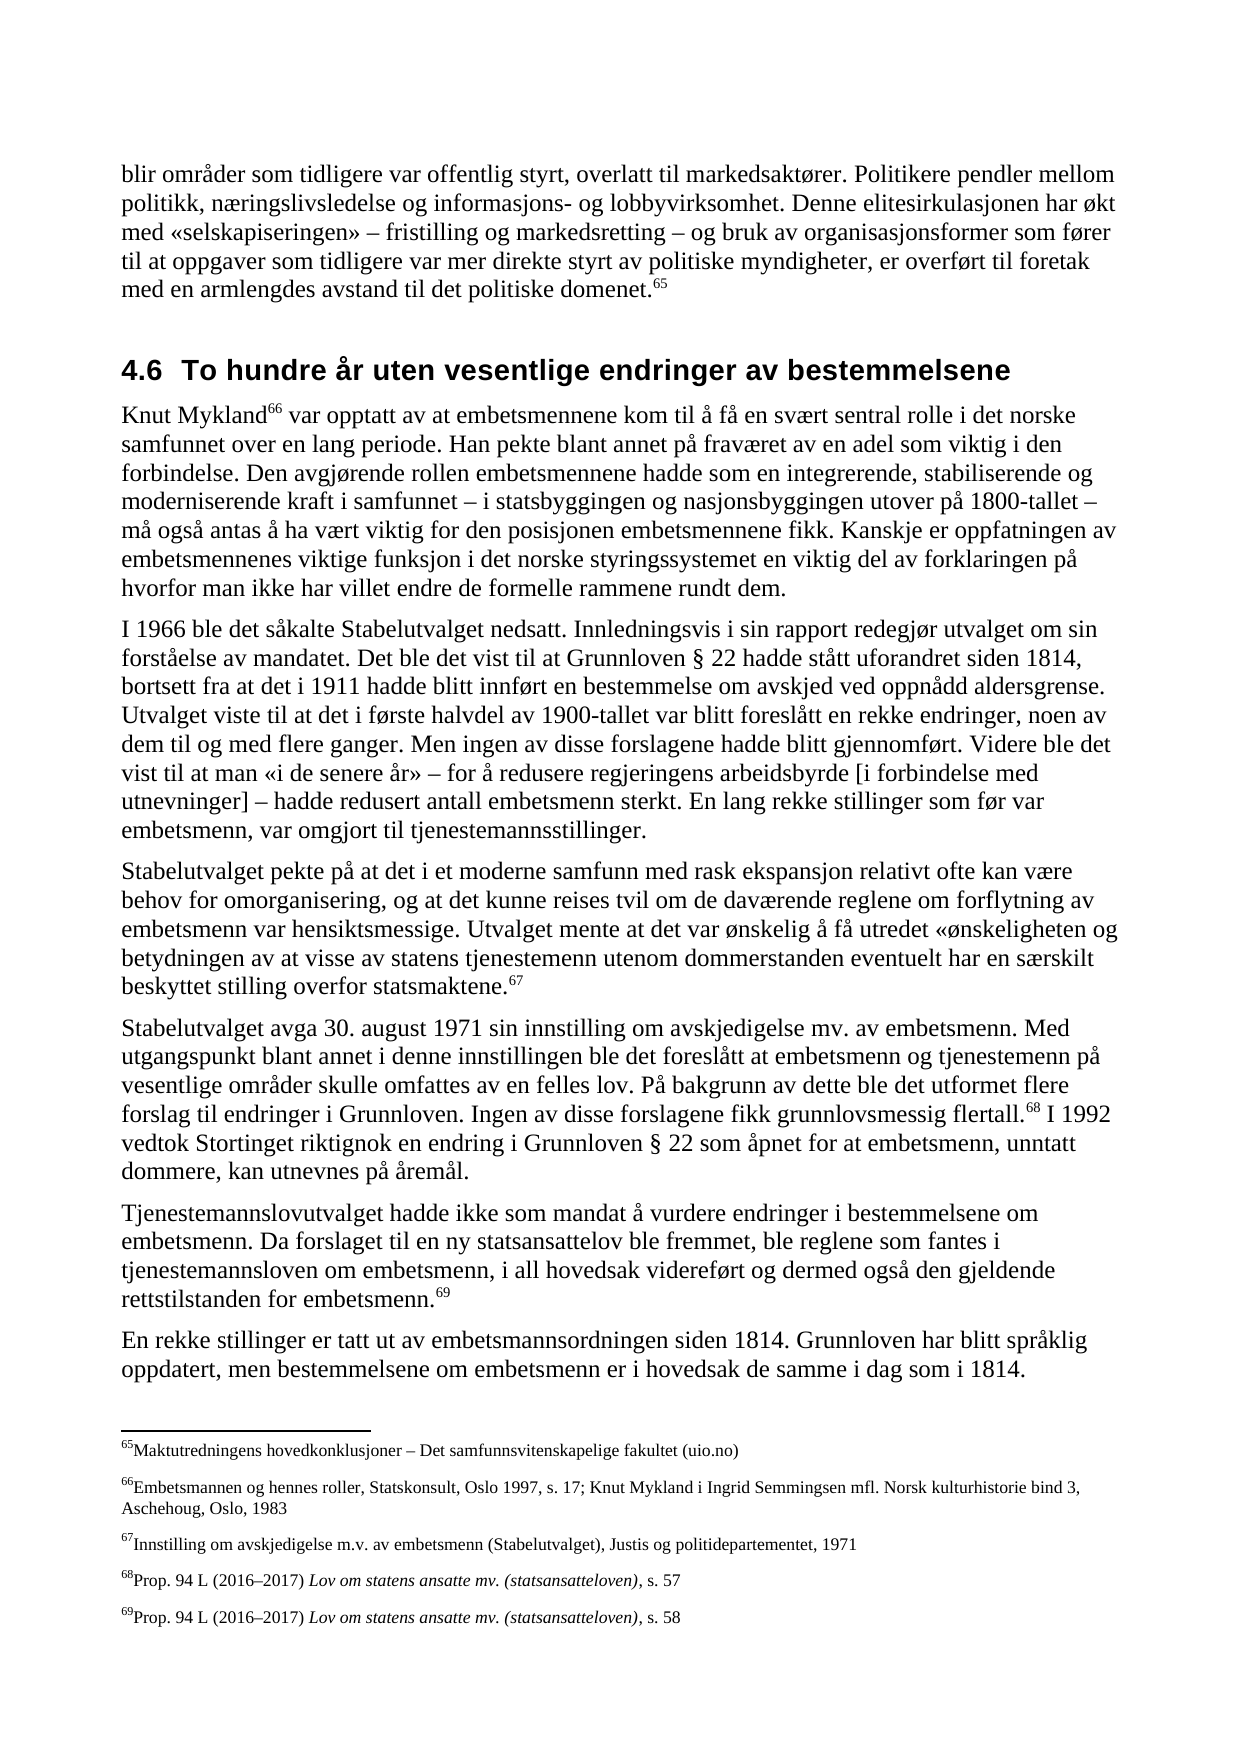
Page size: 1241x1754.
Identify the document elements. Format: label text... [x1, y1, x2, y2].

subtitle To hundre år uten vesentlige endringer av bestemmelsene [121, 353, 1119, 387]
text I 1966 ble det såkalte Stabelutvalget nedsatt. Innledningsvis i sin rapport redegjør utvalget om sin forståelse av mandatet. Det ble det vist til at Grunnloven § 22 hadde stått uforandret siden 1814, bortsett fra at det i 1911 hadde blitt innført en bestemmelse om avskjed ved oppnådd aldersgrense. Utvalget viste til at det i første halvdel av 1900-tallet var blitt foreslått en rekke endringer, noen av dem til og med flere ganger. Men ingen av disse forslagene hadde blitt gjennomført. Videre ble det vist til at man «i de senere år» – for å redusere regjeringens arbeidsbyrde [i forbindelse med utnevninger] – hadde redusert antall embetsmenn sterkt. En lang rekke stillinger som før var embetsmenn, var omgjort til tjenestemannsstillinger. [121, 614, 1119, 844]
text Tjenestemannslovutvalget hadde ikke som mandat å vurdere endringer i bestemmelsene om embetsmenn. Da forslaget til en ny statsansattelov ble fremmet, ble reglene som fantes i tjenestemannsloven om embetsmenn, i all hovedsak videreført og dermed også den gjeldende rettstilstanden for embetsmenn. [121, 1198, 1119, 1313]
text Stabelutvalget pekte på at det i et moderne samfunn med rask ekspansjon relativt ofte kan være behov for omorganisering, og at det kunne reises tvil om de daværende reglene om forflytning av embetsmenn var hensiktsmessige. Utvalget mente at det var ønskelig å få utredet «ønskeligheten og betydningen av at visse av statens tjenestemenn utenom dommerstanden eventuelt har en særskilt beskyttet stilling overfor statsmaktene. [121, 856, 1119, 1000]
text Stabelutvalget avga 30. august 1971 sin innstilling om avskjedigelse mv. av embetsmenn. Med utgangspunkt blant annet i denne innstillingen ble det foreslått at embetsmenn og tjenestemenn på vesentlige områder skulle omfattes av en felles lov. På bakgrunn av dette ble det utformet flere forslag til endringer i Grunnloven. Ingen av disse forslagene fikk grunnlovsmessig flertall. I 1992 vedtok Stortinget riktignok en endring i Grunnloven § 22 som åpnet for at embetsmenn, unntatt dommere, kan utnevnes på åremål. [121, 1013, 1119, 1185]
text Knut Mykland var opptatt av at embetsmennene kom til å få en svært sentral rolle i det norske samfunnet over en lang periode. Han pekte blant annet på fraværet av en adel som viktig i den forbindelse. Den avgjørende rollen embetsmennene hadde som en integrerende, stabiliserende og moderniserende kraft i samfunnet – i statsbyggingen og nasjonsbyggingen utover på 1800-tallet – må også antas å ha vært viktig for den posisjonen embetsmennene fikk. Kanskje er oppfatningen av embetsmennenes viktige funksjon i det norske styringssystemet en viktig del av forklaringen på hvorfor man ikke har villet endre de formelle rammene rundt dem. [121, 400, 1119, 601]
text En rekke stillinger er tatt ut av embetsmannsordningen siden 1814. Grunnloven har blitt språklig oppdatert, men bestemmelsene om embetsmenn er i hovedsak de samme i dag som i 1814. [121, 1325, 1119, 1383]
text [121, 159, 1119, 303]
